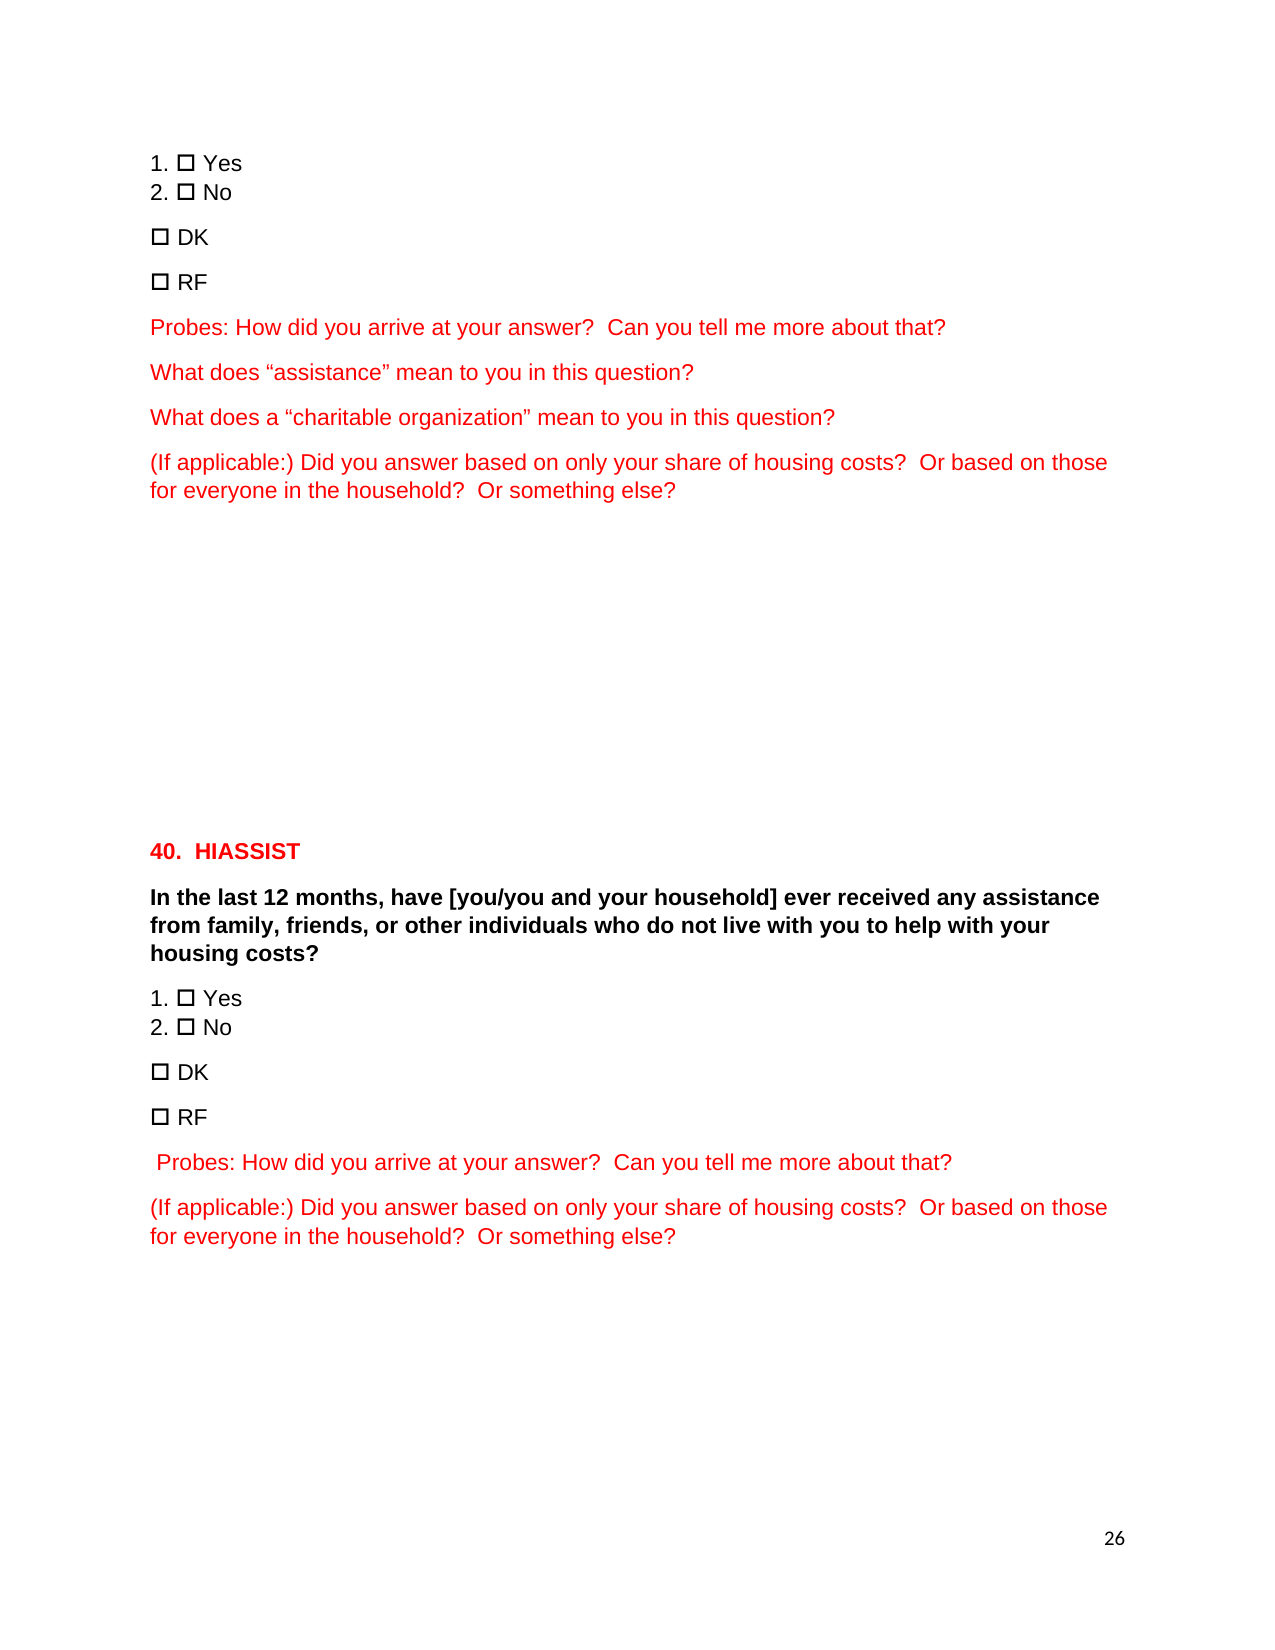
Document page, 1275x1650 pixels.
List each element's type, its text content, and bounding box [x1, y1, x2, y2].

text 1. Yes 2. No [150, 150, 1125, 205]
text What does “assistance” mean to you in this question? [150, 359, 1125, 385]
text 1. Yes 2. No [150, 985, 1125, 1040]
text (If applicable:) Did you answer based on only your share of housing costs? Or based on those for everyone in the household? Or something else? [150, 449, 1125, 504]
text 40. HIASSIST [150, 838, 1125, 865]
text What does a “charitable organization” mean to you in this question? [150, 404, 1125, 430]
text RF [150, 1104, 1125, 1130]
text DK [150, 223, 1125, 250]
text (If applicable:) Did you answer based on only your share of housing costs? Or based on those for everyone in the household? Or something else? [150, 1194, 1125, 1249]
text Probes: How did you arrive at your answer? Can you tell me more about that? [150, 1149, 1125, 1176]
text RF [150, 269, 1125, 295]
text DK [150, 1059, 1125, 1085]
text In the last 12 months, have [you/you and your household] ever received any assistance from family, friends, or other individuals who do not live with you to help with your housing costs? [150, 883, 1125, 967]
text Probes: How did you arrive at your answer? Can you tell me more about that? [150, 314, 1125, 340]
